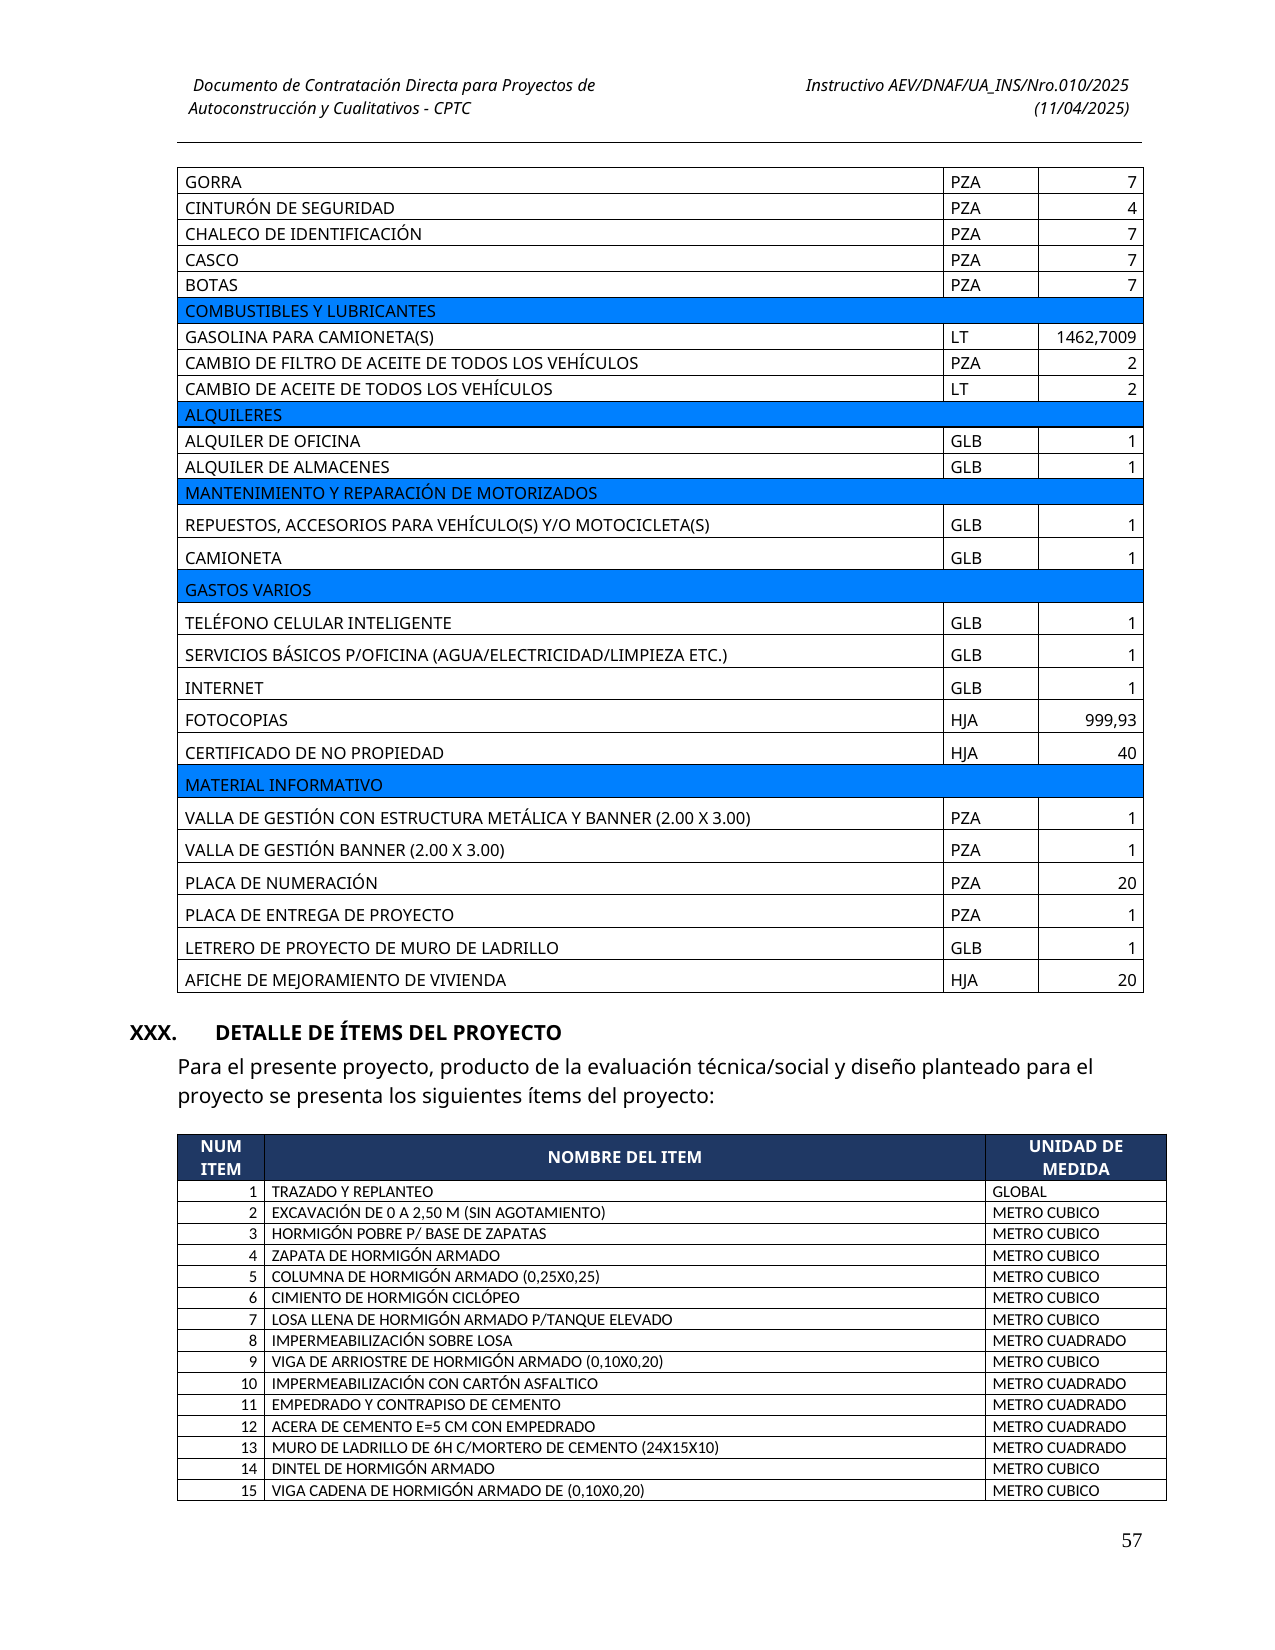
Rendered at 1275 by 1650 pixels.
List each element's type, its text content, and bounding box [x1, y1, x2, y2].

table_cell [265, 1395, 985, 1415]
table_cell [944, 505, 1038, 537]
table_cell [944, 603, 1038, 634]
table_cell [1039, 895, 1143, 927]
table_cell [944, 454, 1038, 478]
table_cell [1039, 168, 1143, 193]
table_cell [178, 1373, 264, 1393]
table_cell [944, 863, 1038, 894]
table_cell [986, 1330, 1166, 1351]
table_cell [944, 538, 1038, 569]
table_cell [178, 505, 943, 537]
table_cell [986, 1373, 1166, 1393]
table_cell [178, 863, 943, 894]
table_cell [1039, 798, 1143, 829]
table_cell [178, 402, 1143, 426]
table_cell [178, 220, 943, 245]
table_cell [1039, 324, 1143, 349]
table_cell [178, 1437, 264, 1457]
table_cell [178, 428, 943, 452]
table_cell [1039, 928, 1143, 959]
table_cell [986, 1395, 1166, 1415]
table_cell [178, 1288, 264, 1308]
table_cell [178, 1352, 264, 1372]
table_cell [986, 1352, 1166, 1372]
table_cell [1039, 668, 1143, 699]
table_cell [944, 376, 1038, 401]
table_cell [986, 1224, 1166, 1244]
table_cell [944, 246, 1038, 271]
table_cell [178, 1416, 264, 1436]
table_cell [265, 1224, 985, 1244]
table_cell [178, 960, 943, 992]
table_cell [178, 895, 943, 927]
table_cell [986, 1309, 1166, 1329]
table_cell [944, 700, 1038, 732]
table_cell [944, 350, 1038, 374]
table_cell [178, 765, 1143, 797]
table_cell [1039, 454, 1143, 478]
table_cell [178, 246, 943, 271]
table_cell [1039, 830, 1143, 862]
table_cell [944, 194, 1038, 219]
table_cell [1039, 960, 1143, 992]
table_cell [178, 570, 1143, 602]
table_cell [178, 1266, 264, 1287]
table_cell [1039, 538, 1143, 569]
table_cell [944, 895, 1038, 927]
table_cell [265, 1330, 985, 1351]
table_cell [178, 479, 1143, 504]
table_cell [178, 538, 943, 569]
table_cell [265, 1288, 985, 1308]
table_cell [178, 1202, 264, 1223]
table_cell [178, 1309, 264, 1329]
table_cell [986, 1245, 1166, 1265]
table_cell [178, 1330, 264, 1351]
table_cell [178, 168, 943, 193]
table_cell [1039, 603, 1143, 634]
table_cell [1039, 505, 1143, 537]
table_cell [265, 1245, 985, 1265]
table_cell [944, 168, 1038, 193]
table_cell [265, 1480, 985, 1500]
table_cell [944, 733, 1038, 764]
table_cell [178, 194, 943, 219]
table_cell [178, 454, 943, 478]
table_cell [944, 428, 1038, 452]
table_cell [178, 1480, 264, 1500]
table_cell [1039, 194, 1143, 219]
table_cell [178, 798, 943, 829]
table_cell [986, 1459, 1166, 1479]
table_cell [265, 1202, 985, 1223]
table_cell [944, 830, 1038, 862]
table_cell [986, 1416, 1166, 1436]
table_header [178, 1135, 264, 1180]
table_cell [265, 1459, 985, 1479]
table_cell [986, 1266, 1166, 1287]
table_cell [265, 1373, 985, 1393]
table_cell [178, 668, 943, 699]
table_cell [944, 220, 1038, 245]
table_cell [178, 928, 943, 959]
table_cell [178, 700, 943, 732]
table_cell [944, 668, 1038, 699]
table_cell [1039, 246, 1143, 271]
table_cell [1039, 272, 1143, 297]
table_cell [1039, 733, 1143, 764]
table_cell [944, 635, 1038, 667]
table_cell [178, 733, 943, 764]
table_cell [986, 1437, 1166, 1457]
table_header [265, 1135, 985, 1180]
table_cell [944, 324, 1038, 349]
list DETALLE DE ÍTEMS DEL PROYECTO [177, 1018, 1142, 1046]
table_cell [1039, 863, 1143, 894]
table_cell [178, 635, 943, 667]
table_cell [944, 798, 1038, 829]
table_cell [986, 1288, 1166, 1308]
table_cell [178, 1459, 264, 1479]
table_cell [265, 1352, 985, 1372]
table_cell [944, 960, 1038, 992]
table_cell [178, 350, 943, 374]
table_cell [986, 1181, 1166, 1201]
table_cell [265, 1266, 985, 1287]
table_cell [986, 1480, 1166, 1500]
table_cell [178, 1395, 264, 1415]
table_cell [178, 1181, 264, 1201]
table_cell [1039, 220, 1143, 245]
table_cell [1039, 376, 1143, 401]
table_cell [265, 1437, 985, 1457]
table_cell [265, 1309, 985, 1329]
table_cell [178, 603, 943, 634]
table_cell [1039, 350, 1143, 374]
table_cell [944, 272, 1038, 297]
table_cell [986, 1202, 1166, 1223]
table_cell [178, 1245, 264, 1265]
text Para el presente proyecto, producto de la evaluación técnica/social y diseño planteado para el proyecto se presenta los siguientes ítems del proyecto: [177, 1052, 1142, 1109]
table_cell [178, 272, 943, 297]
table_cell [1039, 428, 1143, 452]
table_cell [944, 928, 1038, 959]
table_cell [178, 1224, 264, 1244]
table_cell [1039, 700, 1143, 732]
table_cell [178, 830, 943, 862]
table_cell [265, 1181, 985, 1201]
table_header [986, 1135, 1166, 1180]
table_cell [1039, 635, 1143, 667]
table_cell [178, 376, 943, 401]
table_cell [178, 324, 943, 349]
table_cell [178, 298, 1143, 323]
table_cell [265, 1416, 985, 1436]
